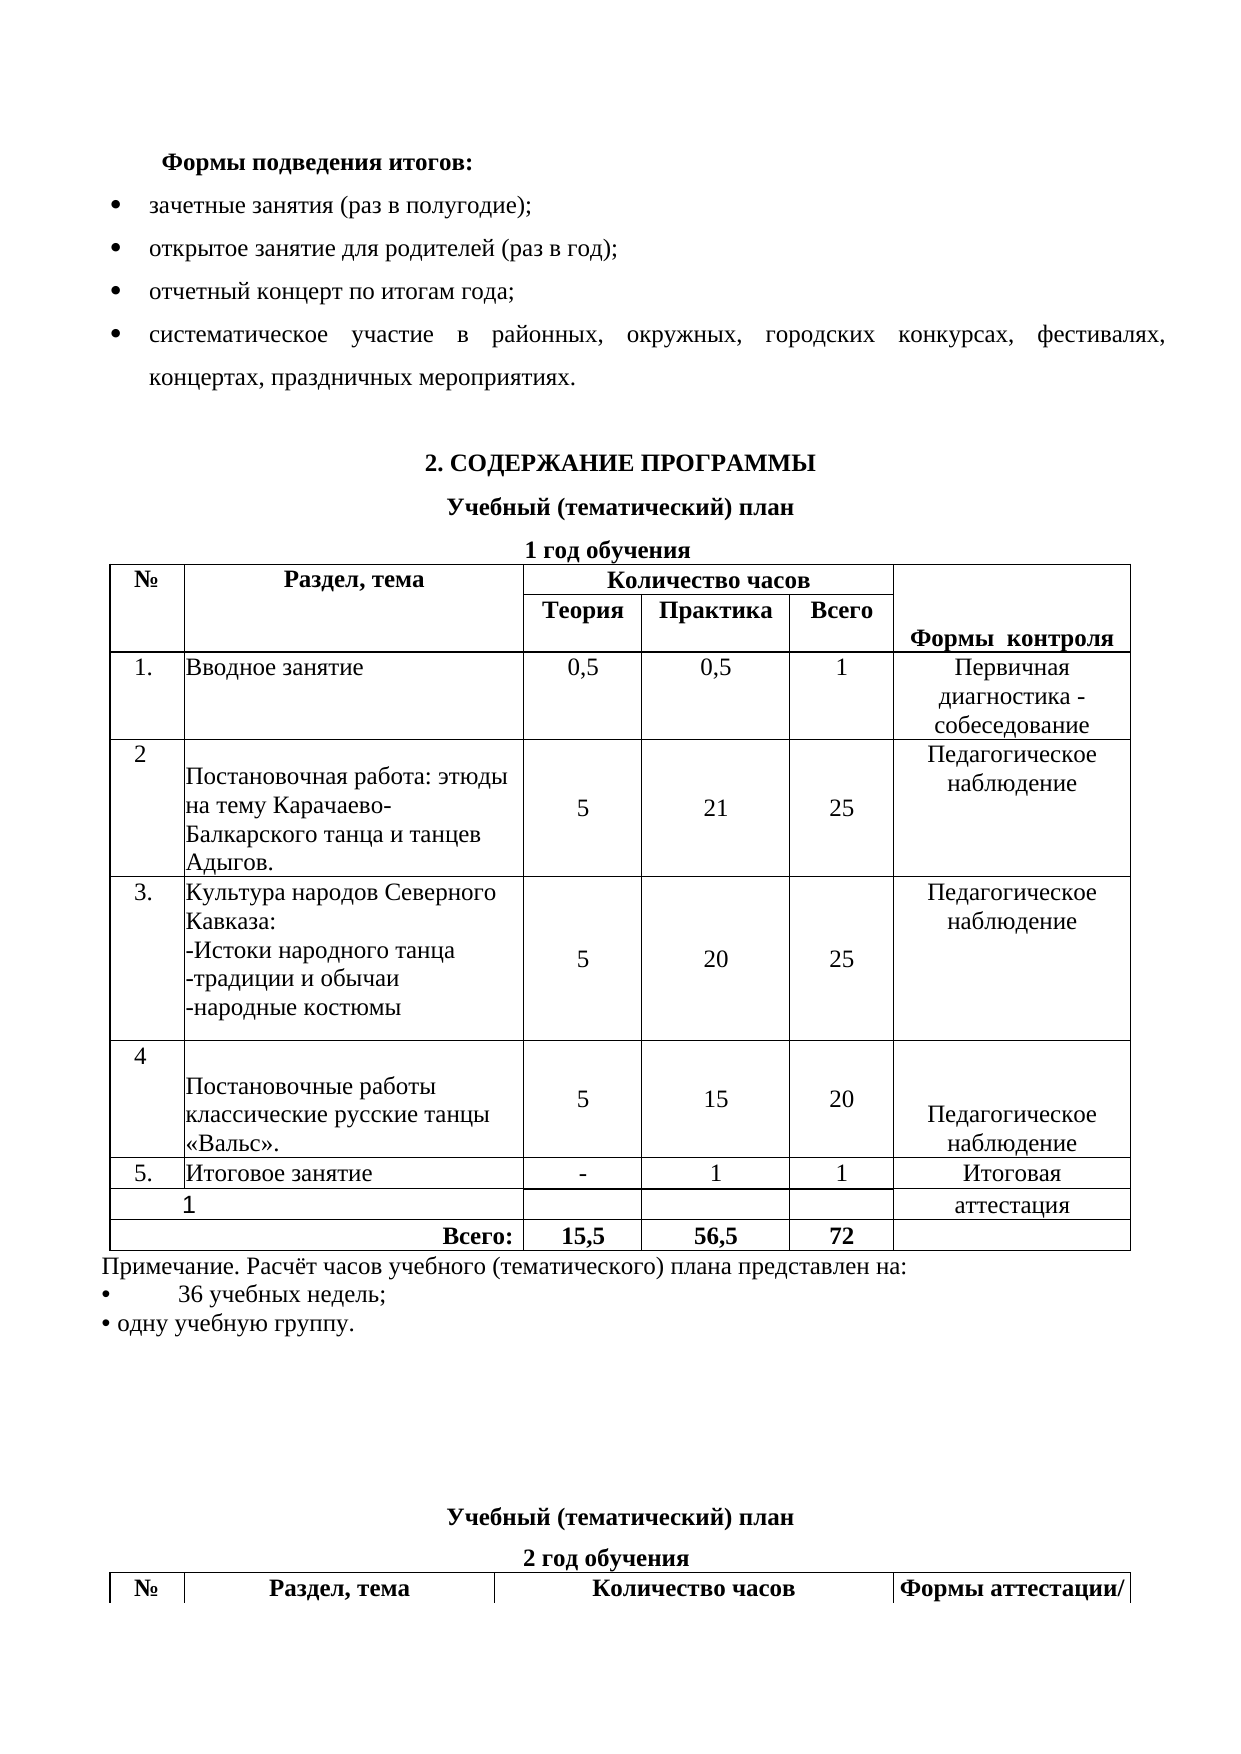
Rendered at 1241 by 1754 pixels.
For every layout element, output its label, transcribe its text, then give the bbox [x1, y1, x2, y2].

table_header [524, 1190, 641, 1219]
table_cell Теория [524, 595, 641, 651]
table_cell 15,5 [524, 1220, 641, 1250]
table_cell Первичная диагностика - собеседование [894, 653, 1130, 738]
table_header Формы контроля [894, 565, 1130, 651]
table_header [790, 1190, 893, 1219]
table_cell Итоговая [894, 1158, 1130, 1187]
list отчетный концерт по итогам года; [111, 276, 1167, 305]
table_cell 72 [790, 1220, 893, 1250]
table_cell Постановочные работы классические русские танцы «Вальс». [185, 1041, 523, 1157]
text • одну учебную группу. [101, 1308, 1167, 1337]
table_header Количество часов [495, 1573, 893, 1603]
table_cell Вводное занятие [185, 653, 523, 738]
list открытое занятие для родителей (раз в год); [111, 233, 1167, 262]
table_cell 3. [111, 877, 184, 1040]
table_header № [111, 1573, 184, 1603]
table_cell 5 [524, 740, 641, 876]
text • 36 учебных недель; [101, 1279, 1167, 1308]
table_cell 25 [790, 877, 893, 1040]
table_header [642, 1190, 789, 1219]
table_cell 4 [111, 1041, 184, 1157]
table_cell Педагогическое наблюдение [894, 1041, 1130, 1157]
text Учебный (тематический) план [74, 1502, 1167, 1531]
table_cell 5. [111, 1158, 184, 1187]
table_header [894, 1573, 1130, 1603]
table_cell [894, 1220, 1130, 1250]
table_cell 2 [111, 740, 184, 876]
table_cell 1. [111, 653, 184, 738]
text 2 год обучения [523, 1543, 1167, 1572]
list систематическое участие в районных, окружных, городских конкурсах, фестивалях, концертах, праздничных мероприятиях. [111, 319, 1167, 391]
table_header Раздел, тема [185, 565, 523, 651]
table_header № [111, 565, 184, 651]
text Формы подведения итогов: [74, 147, 1167, 175]
table_cell 56,5 [642, 1220, 789, 1250]
table_cell 1 [642, 1158, 789, 1187]
table_header Количество часов [524, 565, 893, 594]
table_cell 21 [642, 740, 789, 876]
table_cell Педагогическое наблюдение [894, 740, 1130, 876]
table_cell Педагогическое наблюдение [894, 877, 1130, 1040]
table_cell 20 [642, 877, 789, 1040]
table_header Раздел, тема [185, 1573, 494, 1603]
text 1 год обучения [524, 535, 1167, 563]
table_header аттестация [894, 1189, 1130, 1219]
table_cell 1 [790, 653, 893, 738]
table_cell 25 [790, 740, 893, 876]
table_header 1 [111, 1189, 523, 1219]
table_cell 0,5 [642, 653, 789, 738]
table_cell 20 [790, 1041, 893, 1157]
table_cell 0,5 [524, 653, 641, 738]
table_cell Всего [790, 595, 893, 651]
table_cell Всего: [111, 1220, 523, 1250]
table_cell 1 [790, 1158, 893, 1187]
table_cell - [524, 1158, 641, 1187]
table_cell 15 [642, 1041, 789, 1157]
table_cell 5 [524, 877, 641, 1040]
table_cell Практика [642, 595, 789, 651]
table_cell Культура народов Северного Кавказа: -Истоки народного танца -традиции и обычаи -народные костюмы [185, 877, 523, 1040]
list зачетные занятия (раз в полугодие); [111, 190, 1167, 218]
text Примечание. Расчёт часов учебного (тематического) плана представлен на: [101, 1251, 1167, 1279]
table_cell Постановочная работа: этюды на тему Карачаево-Балкарского танца и танцев Адыгов. [185, 740, 523, 876]
table_cell Итоговое занятие [185, 1158, 523, 1187]
table_cell 5 [524, 1041, 641, 1157]
text 2. СОДЕРЖАНИЕ ПРОГРАММЫ Учебный (тематический) план [74, 448, 1167, 520]
